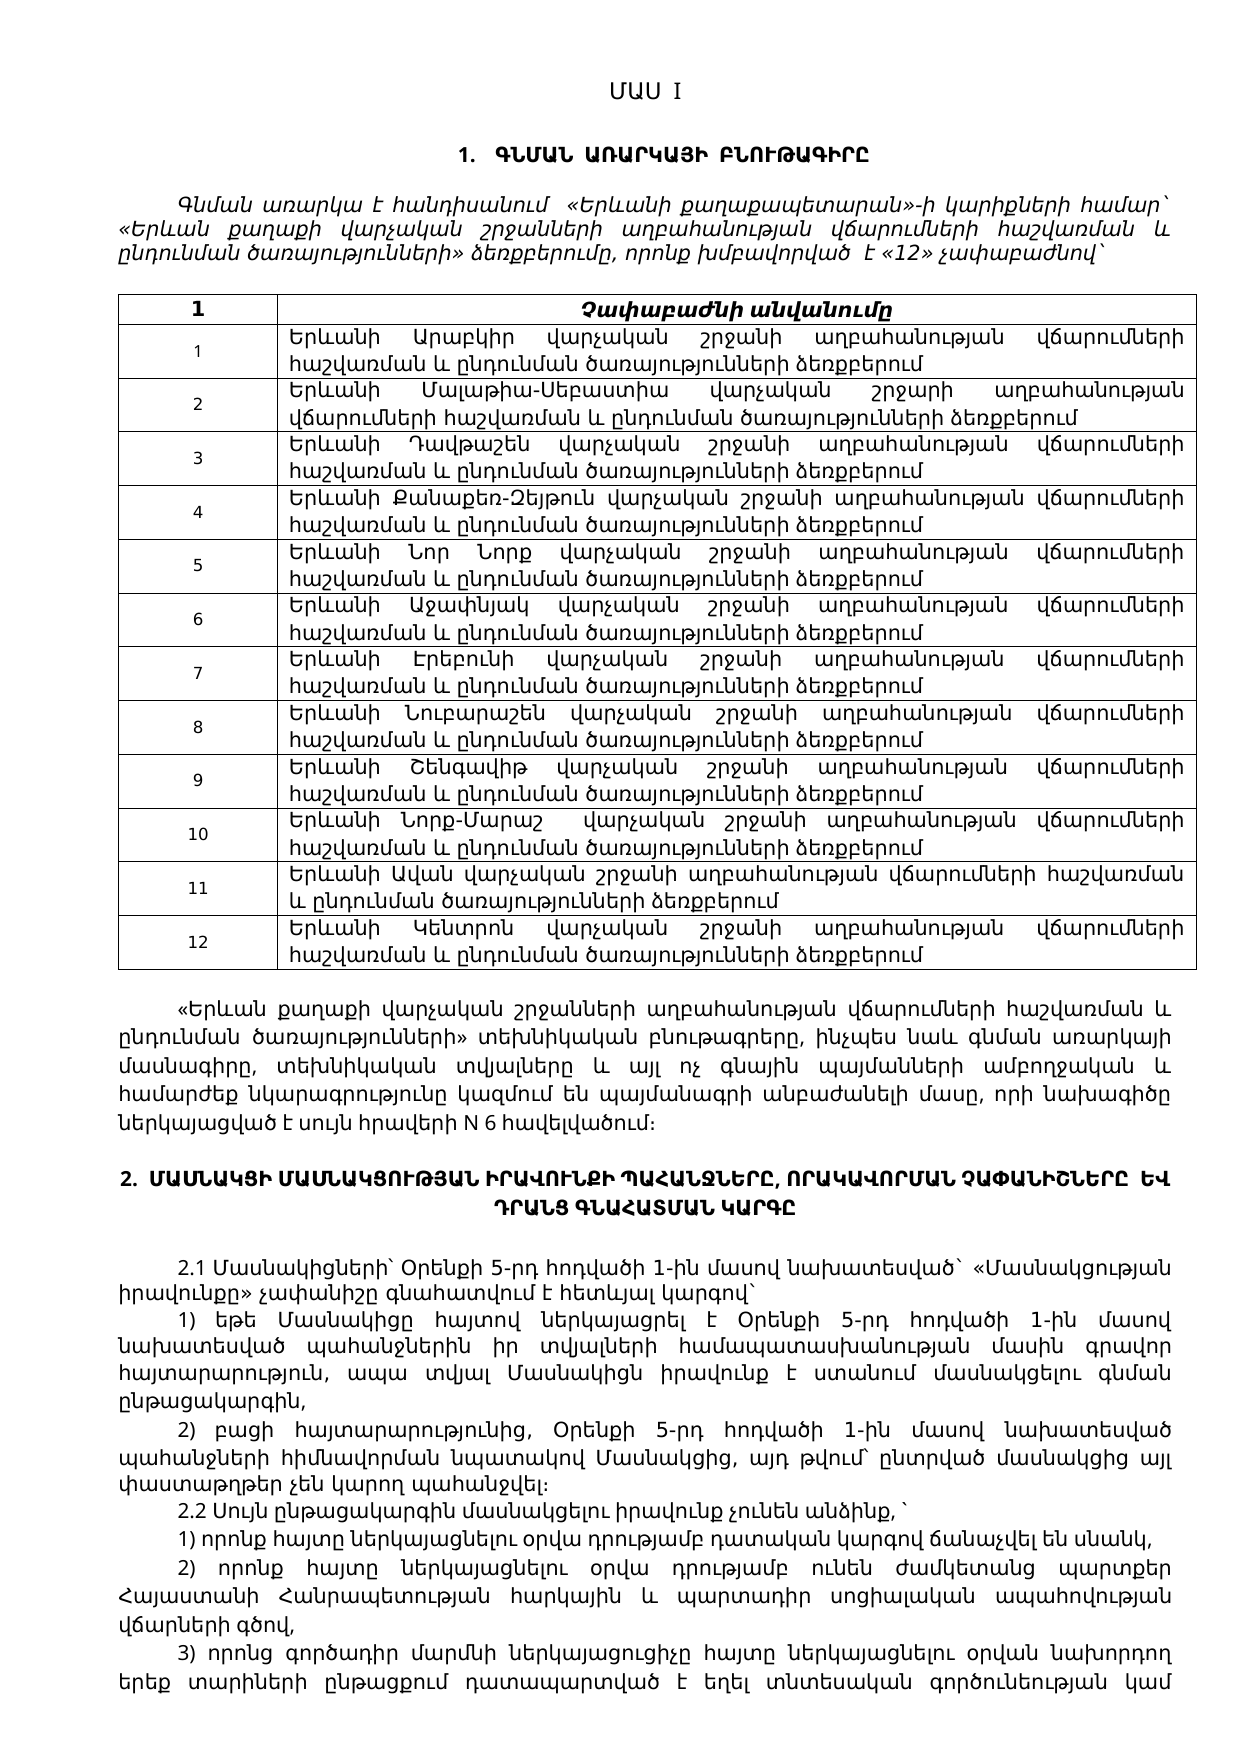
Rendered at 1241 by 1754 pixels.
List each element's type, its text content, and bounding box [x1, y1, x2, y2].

subtitle Գնման առարկա է հանդիսանում «Երևանի քաղաքապետարան»-ի կարիքների համար` «Երևան քաղաքի վարչական շրջանների աղբահանության վճարումների հաշվառման և ընդունման ծառայությունների» ձեռքբերումը, որոնք խմբավորված է «12» չափաբաժնով` [118, 193, 1172, 266]
table_cell Երևանի Շենգավիթ վարչական շրջանի աղբահանության վճարումների հաշվառման և ընդունման ծառայությունների ձեռքբերում [278, 755, 1196, 807]
table_cell Երևանի Էրեբունի վարչական շրջանի աղբահանության վճարումների հաշվառման և ընդունման ծառայությունների ձեռքբերում [278, 647, 1196, 700]
table_cell 4 [119, 486, 277, 539]
table_cell Երևանի Դավթաշեն վարչական շրջանի աղբահանության վճարումների հաշվառման և ընդունման ծառայությունների ձեռքբերում [278, 432, 1196, 485]
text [118, 1638, 1172, 1695]
text 2.1 Մասնակիցների՝ Օրենքի 5-րդ հոդվածի 1-ին մասով նախատեսված` «Մասնակցության իրավունքը» չափանիշը գնահատվում է հետևյալ կարգով` [118, 1253, 1172, 1305]
table_cell 2 [119, 379, 277, 431]
table_cell 12 [119, 916, 277, 969]
table_header Չափաբաժնի անվանումը [278, 295, 1196, 324]
text 2) բացի հայտարարությունից, Օրենքի 5-րդ հոդվածի 1-ին մասով նախատեսված պահանջների հիմնավորման նպատակով Մասնակցից, այդ թվում՝ ընտրված մասնակցից այլ փաստաթղթեր չեն կարող պահանջվել։ [118, 1415, 1172, 1496]
text 2. ՄԱՍՆԱԿՑԻ ՄԱՍՆԱԿՑՈՒԹՅԱՆ ԻՐԱՎՈՒՆՔԻ ՊԱՀԱՆՋՆԵՐԸ, ՈՐԱԿԱՎՈՐՄԱՆ ՉԱՓԱՆԻՇՆԵՐԸ ԵՎ ԴՐԱՆՑ ԳՆԱՀԱՏՄԱՆ ԿԱՐԳԸ [118, 1164, 1172, 1221]
text «Երևան քաղաքի վարչական շրջանների աղբահանության վճարումների հաշվառման և ընդունման ծառայությունների» տեխնիկական բնութագրերը, ինչպես նաև գնման առարկայի մասնագիրը, տեխնիկական տվյալները և այլ ոչ գնային պայմանների ամբողջական և համարժեք նկարագրությունը կազմում են պայմանագրի անբաժանելի մասը, որի նախագիծը ներկայացված է սույն հրավերի N 6 հավելվածում։ [118, 994, 1172, 1136]
table_cell Երևանի Ավան վարչական շրջանի աղբահանության վճարումների հաշվառման և ընդունման ծառայությունների ձեռքբերում [278, 862, 1196, 915]
table_cell 1 [119, 325, 277, 377]
table_cell 11 [119, 862, 277, 915]
text ՄԱՍ I [118, 75, 1172, 106]
table_cell Երևանի Կենտրոն վարչական շրջանի աղբահանության վճարումների հաշվառման և ընդունման ծառայությունների ձեռքբերում [278, 916, 1196, 969]
text 2.2 Սույն ընթացակարգին մասնակցելու իրավունք չունեն անձինք, ` [118, 1496, 1172, 1524]
text 2) որոնք հայտը ներկայացնելու օրվա դրությամբ ունեն ժամկետանց պարտքեր Հայաստանի Հանրապետության հարկային և պարտադիր սոցիալական ապահովության վճարների գծով, [118, 1553, 1172, 1638]
table_cell Երևանի Աջափնյակ վարչական շրջանի աղբահանության վճարումների հաշվառման և ընդունման ծառայությունների ձեռքբերում [278, 594, 1196, 646]
table_cell Երևանի Նուբարաշեն վարչական շրջանի աղբահանության վճարումների հաշվառման և ընդունման ծառայությունների ձեռքբերում [278, 701, 1196, 754]
table_cell 7 [119, 647, 277, 700]
table_cell 5 [119, 540, 277, 592]
text 1) եթե Մասնակիցը հայտով ներկայացրել է Օրենքի 5-րդ հոդվածի 1-ին մասով նախատեսված պահանջներին իր տվյալների համապատասխանության մասին գրավոր հայտարարություն, ապա տվյալ Մասնակիցն իրավունք է ստանում մասնակցելու գնման ընթացակարգին, [118, 1305, 1172, 1415]
table_cell 6 [119, 594, 277, 646]
table_cell Երևանի Նոր Նորք վարչական շրջանի աղբահանության վճարումների հաշվառման և ընդունման ծառայությունների ձեռքբերում [278, 540, 1196, 592]
table_cell Երևանի Քանաքեռ-Զեյթուն վարչական շրջանի աղբահանության վճարումների հաշվառման և ընդունման ծառայությունների ձեռքբերում [278, 486, 1196, 539]
table_cell Երևանի Արաբկիր վարչական շրջանի աղբահանության վճարումների հաշվառման և ընդունման ծառայությունների ձեռքբերում [278, 325, 1196, 377]
table_cell 3 [119, 432, 277, 485]
table_cell 9 [119, 755, 277, 807]
table_cell Երևանի Նորք-Մարաշ վարչական շրջանի աղբահանության վճարումների հաշվառման և ընդունման ծառայությունների ձեռքբերում [278, 809, 1196, 861]
table_cell 8 [119, 701, 277, 754]
table_cell 10 [119, 809, 277, 861]
table_cell Երևանի Մալաթիա-Սեբաստիա վարչական շրջարի աղբահանության վճարումների հաշվառման և ընդունման ծառայությունների ձեռքբերում [278, 379, 1196, 431]
text 1) որոնք հայտը ներկայացնելու օրվա դրությամբ դատական կարգով ճանաչվել են սնանկ, [118, 1524, 1172, 1553]
table_header 1 [119, 295, 277, 324]
list ԳՆՄԱՆ ԱՌԱՐԿԱՅԻ ԲՆՈՒԹԱԳԻՐԸ [156, 140, 1172, 169]
